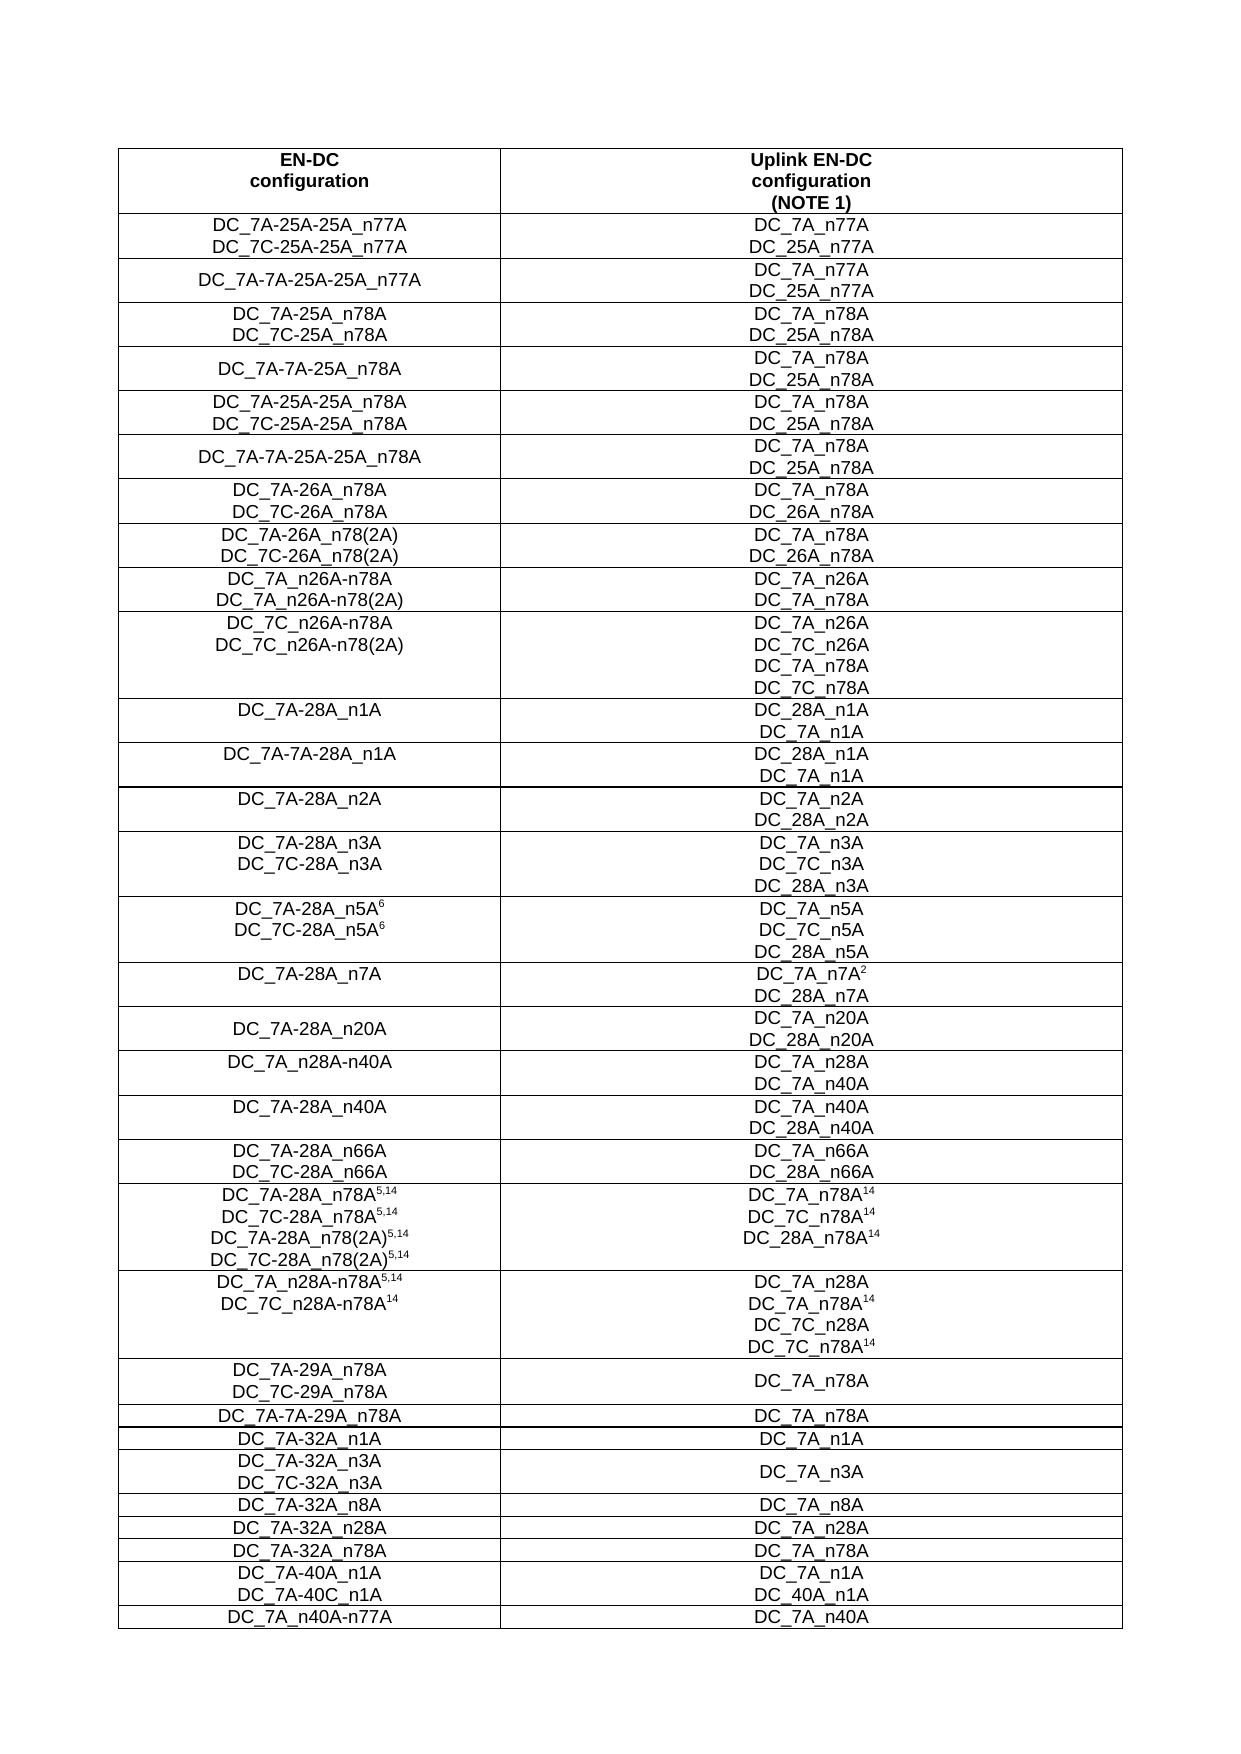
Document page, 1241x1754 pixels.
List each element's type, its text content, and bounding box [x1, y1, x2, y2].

table_cell DC_28A_n1A DC_7A_n1A [501, 699, 1122, 742]
table_cell DC_7A-7A-25A-25A_n77A [119, 259, 500, 302]
table_cell DC_7A_n78A DC_25A_n78A [501, 303, 1122, 346]
table_cell DC_7A_n78A DC_26A_n78A [501, 524, 1122, 567]
table_cell DC_7A_n66A DC_28A_n66A [501, 1140, 1122, 1183]
table_cell DC_28A_n1A DC_7A_n1A [501, 743, 1122, 786]
table_cell DC_7A-28A_n40A [119, 1096, 500, 1139]
table_cell DC_7A-7A-25A_n78A [119, 347, 500, 390]
table_cell DC_7A_n28A DC_7A_n40A [501, 1051, 1122, 1094]
table_cell DC_7A_n78A [501, 1359, 1122, 1404]
table_cell DC_7A-25A-25A_n78A DC_7C-25A-25A_n78A [119, 391, 500, 434]
table_cell DC_7A_n2A DC_28A_n2A [501, 788, 1122, 831]
table_cell DC_7A_n7A2 DC_28A_n7A [501, 963, 1122, 1006]
table_cell DC_7A_n40A DC_28A_n40A [501, 1096, 1122, 1139]
table_cell DC_7A_n1A DC_40A_n1A [501, 1562, 1122, 1605]
table_cell DC_7A_n40A-n77A [119, 1606, 500, 1628]
table_cell DC_7A-28A_n7A [119, 963, 500, 1006]
table_cell DC_7A_n3A DC_7C_n3A DC_28A_n3A [501, 832, 1122, 896]
table_cell DC_7A-28A_n3A DC_7C-28A_n3A [119, 832, 500, 896]
table_cell DC_7A_n77A DC_25A_n77A [501, 214, 1122, 257]
table_cell DC_7A-28A_n66A DC_7C-28A_n66A [119, 1140, 500, 1183]
table_header EN-DC configuration [119, 149, 500, 213]
table_cell DC_7A_n26A DC_7A_n78A [501, 568, 1122, 611]
table_cell DC_7A-7A-25A-25A_n78A [119, 435, 500, 478]
table_cell DC_7A_n78A DC_25A_n78A [501, 391, 1122, 434]
table_cell DC_7A_n20A DC_28A_n20A [501, 1007, 1122, 1050]
table_cell DC_7A_n77A DC_25A_n77A [501, 259, 1122, 302]
table_cell DC_7A_n78A [501, 1405, 1122, 1426]
table_cell DC_7A_n28A DC_7A_n78A14 DC_7C_n28A DC_7C_n78A14 [501, 1271, 1122, 1357]
table_cell DC_7A-32A_n1A [119, 1428, 500, 1449]
table_cell DC_7A-7A-28A_n1A [119, 743, 500, 786]
table_cell DC_7A-29A_n78A DC_7C-29A_n78A [119, 1359, 500, 1404]
table_cell DC_7A_n28A-n40A [119, 1051, 500, 1094]
table_cell DC_7A_n40A DC_7A_n77A [501, 1606, 1122, 1628]
table_cell DC_7A_n78A DC_26A_n78A [501, 479, 1122, 522]
table_cell DC_7A-26A_n78A DC_7C-26A_n78A [119, 479, 500, 522]
table_cell DC_7A-25A_n78A DC_7C-25A_n78A [119, 303, 500, 346]
table_cell DC_7A_n78A14 DC_7C_n78A14 DC_28A_n78A14 [501, 1184, 1122, 1270]
table_cell DC_7A-26A_n78(2A) DC_7C-26A_n78(2A) [119, 524, 500, 567]
table_cell DC_7A-32A_n8A [119, 1494, 500, 1516]
table_cell DC_7A-28A_n5A6 DC_7C-28A_n5A6 [119, 897, 500, 962]
table_cell DC_7A-7A-29A_n78A [119, 1405, 500, 1426]
table_cell DC_7A_n3A [501, 1450, 1122, 1493]
table_cell DC_7A-28A_n2A [119, 788, 500, 831]
table_cell DC_7A_n78A [501, 1539, 1122, 1561]
table_cell DC_7A-40A_n1A DC_7A-40C_n1A [119, 1562, 500, 1605]
table_cell DC_7A-32A_n78A [119, 1539, 500, 1561]
table_header Uplink EN-DC configuration (NOTE 1) [501, 149, 1122, 213]
table_cell DC_7A_n78A DC_25A_n78A [501, 435, 1122, 478]
table_cell DC_7A-28A_n20A [119, 1007, 500, 1050]
table_cell DC_7A_n28A-n78A5,14 DC_7C_n28A-n78A14 [119, 1271, 500, 1357]
table_cell DC_7A_n1A [501, 1428, 1122, 1449]
table_cell DC_7A-28A_n78A5,14 DC_7C-28A_n78A5,14 DC_7A-28A_n78(2A)5,14 DC_7C-28A_n78(2A)5,14 [119, 1184, 500, 1270]
table_cell DC_7A-25A-25A_n77A DC_7C-25A-25A_n77A [119, 214, 500, 257]
table_cell DC_7A_n28A [501, 1517, 1122, 1538]
table_cell DC_7A-28A_n1A [119, 699, 500, 742]
table_cell DC_7A_n8A [501, 1494, 1122, 1516]
table_cell DC_7A-32A_n3A DC_7C-32A_n3A [119, 1450, 500, 1493]
table_cell DC_7A_n26A DC_7C_n26A DC_7A_n78A DC_7C_n78A [501, 612, 1122, 698]
table_cell DC_7A-32A_n28A [119, 1517, 500, 1538]
table_cell DC_7C_n26A-n78A DC_7C_n26A-n78(2A) [119, 612, 500, 698]
table_cell DC_7A_n26A-n78A DC_7A_n26A-n78(2A) [119, 568, 500, 611]
table_cell DC_7A_n78A DC_25A_n78A [501, 347, 1122, 390]
table_cell DC_7A_n5A DC_7C_n5A DC_28A_n5A [501, 897, 1122, 962]
